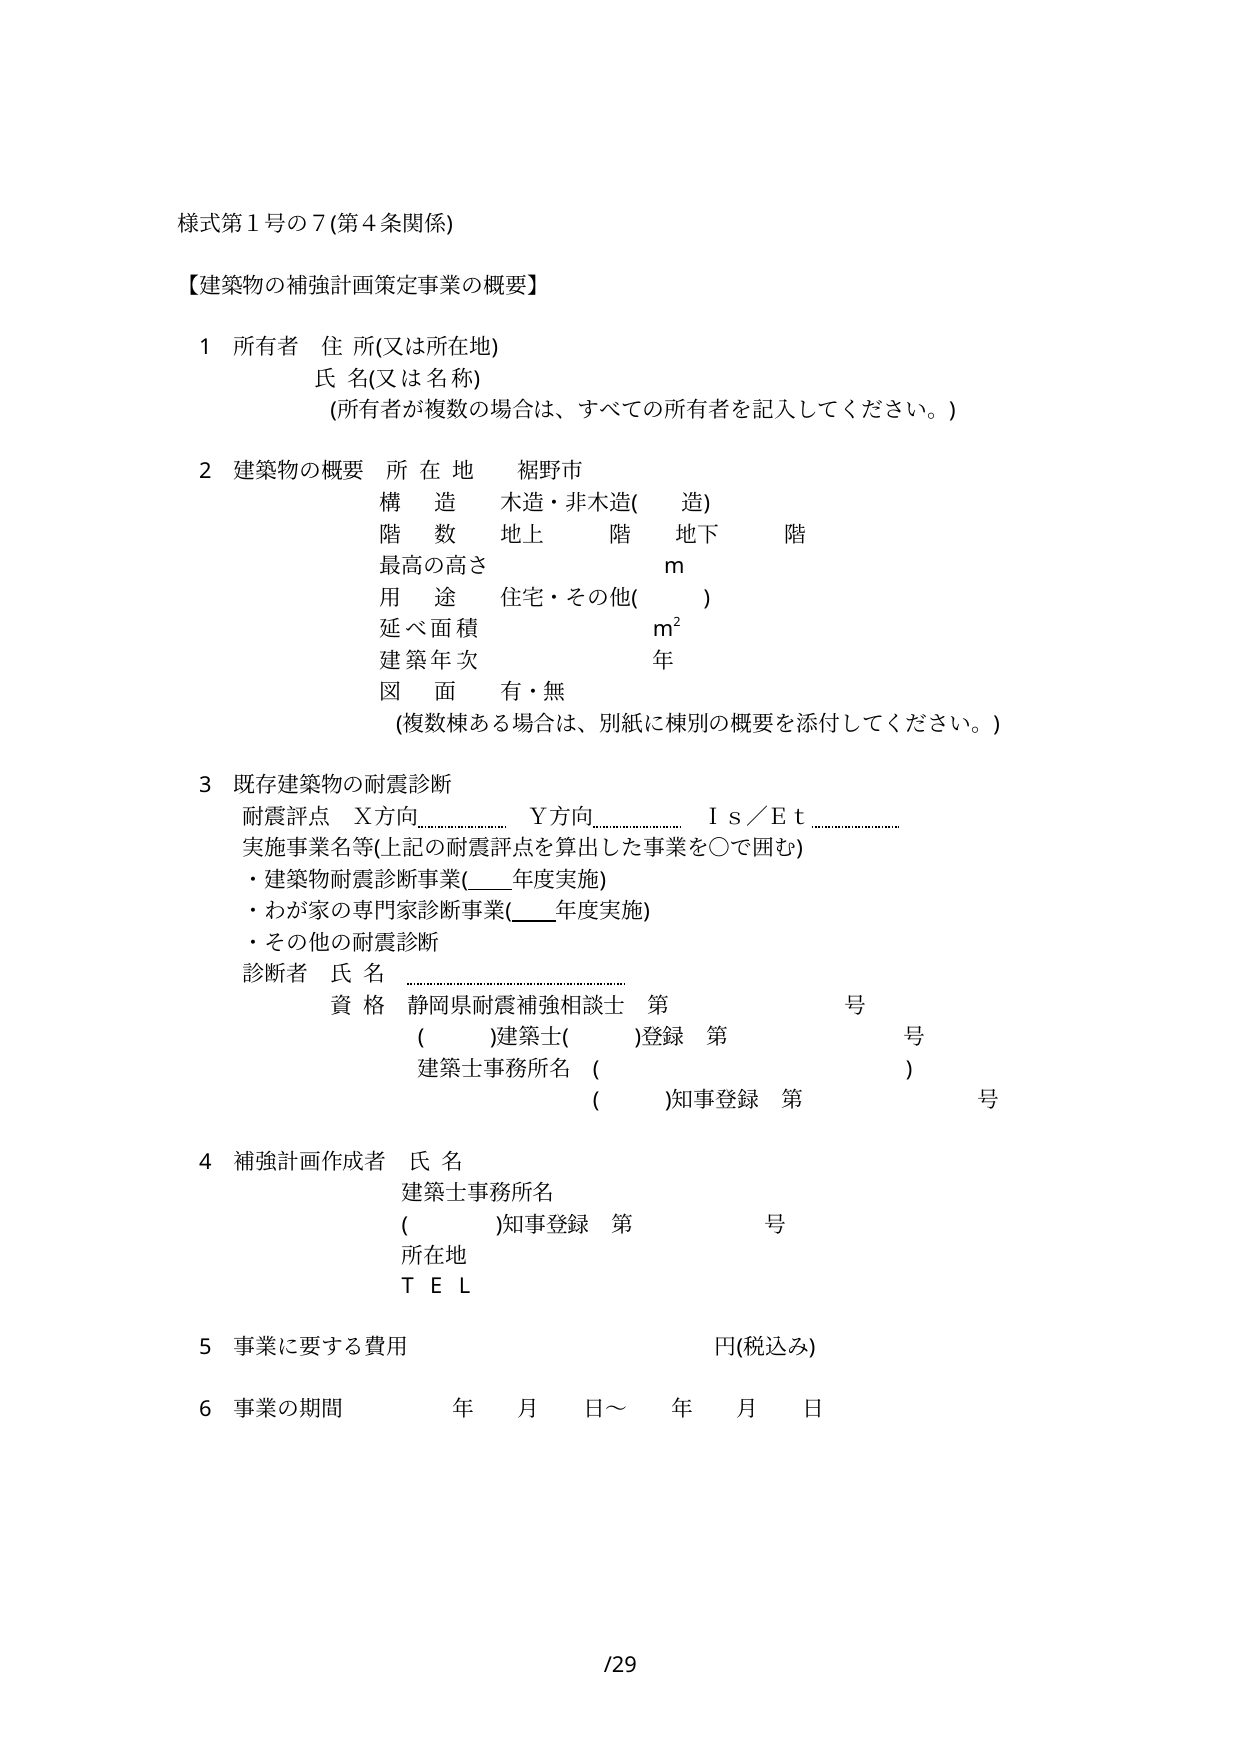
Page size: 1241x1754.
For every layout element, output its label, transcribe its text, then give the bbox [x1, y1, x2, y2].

text 【建築物の補強計画策定事業の概要】 [177, 268, 1063, 299]
text ( )建築士( )登録 第 号 [177, 1019, 1063, 1051]
text 延べ面積 m2 [177, 611, 1063, 643]
text 様式第１号の７(第４条関係) [177, 207, 1063, 238]
text 4 補強計画作成者 氏名 [177, 1144, 1063, 1175]
text ・その他の耐震診断 [177, 925, 1063, 956]
text 用途 住宅・その他( ) [177, 580, 1063, 611]
text TEL [177, 1270, 1063, 1300]
text 実施事業名等(上記の耐震評点を算出した事業を○で囲む) [177, 830, 1063, 862]
text 氏名(又は名称) [177, 361, 1063, 392]
text 所在地 [177, 1238, 1063, 1270]
text 診断者 氏名 [177, 956, 1063, 988]
text 建築年次 年 [177, 643, 1063, 674]
text 建築士事務所名 [177, 1175, 1063, 1207]
text 6 事業の期間 年 月 日～ 年 月 日 [177, 1391, 1063, 1422]
text 2 建築物の概要 所在地 裾野市 [177, 454, 1063, 485]
text 5 事業に要する費用 円(税込み) [177, 1329, 1063, 1361]
text 3 既存建築物の耐震診断 [177, 767, 1063, 799]
text 耐震評点 Ｘ方向 Ｙ方向 Ｉｓ／Ｅｔ [177, 799, 1063, 830]
text 構造 木造・非木造( 造) [177, 485, 1063, 517]
text 階数 地上 階 地下 階 [177, 517, 1063, 548]
text (所有者が複数の場合は、すべての所有者を記入してください。) [177, 392, 1063, 424]
text 最高の高さ m [177, 548, 1063, 580]
text 図面 有・無 [177, 674, 1063, 706]
text 資格 静岡県耐震補強相談士 第 号 [177, 988, 1063, 1019]
text (複数棟ある場合は、別紙に棟別の概要を添付してください。) [177, 706, 1063, 737]
text ( )知事登録 第 号 [177, 1082, 1063, 1114]
text 建築士事務所名 ( ) [177, 1051, 1063, 1082]
text ・建築物耐震診断事業( 年度実施) [177, 862, 1063, 893]
text ( )知事登録 第 号 [177, 1207, 1063, 1238]
text ・わが家の専門家診断事業( 年度実施) [177, 893, 1063, 925]
text 1 所有者 住所(又は所在地) [177, 329, 1063, 361]
